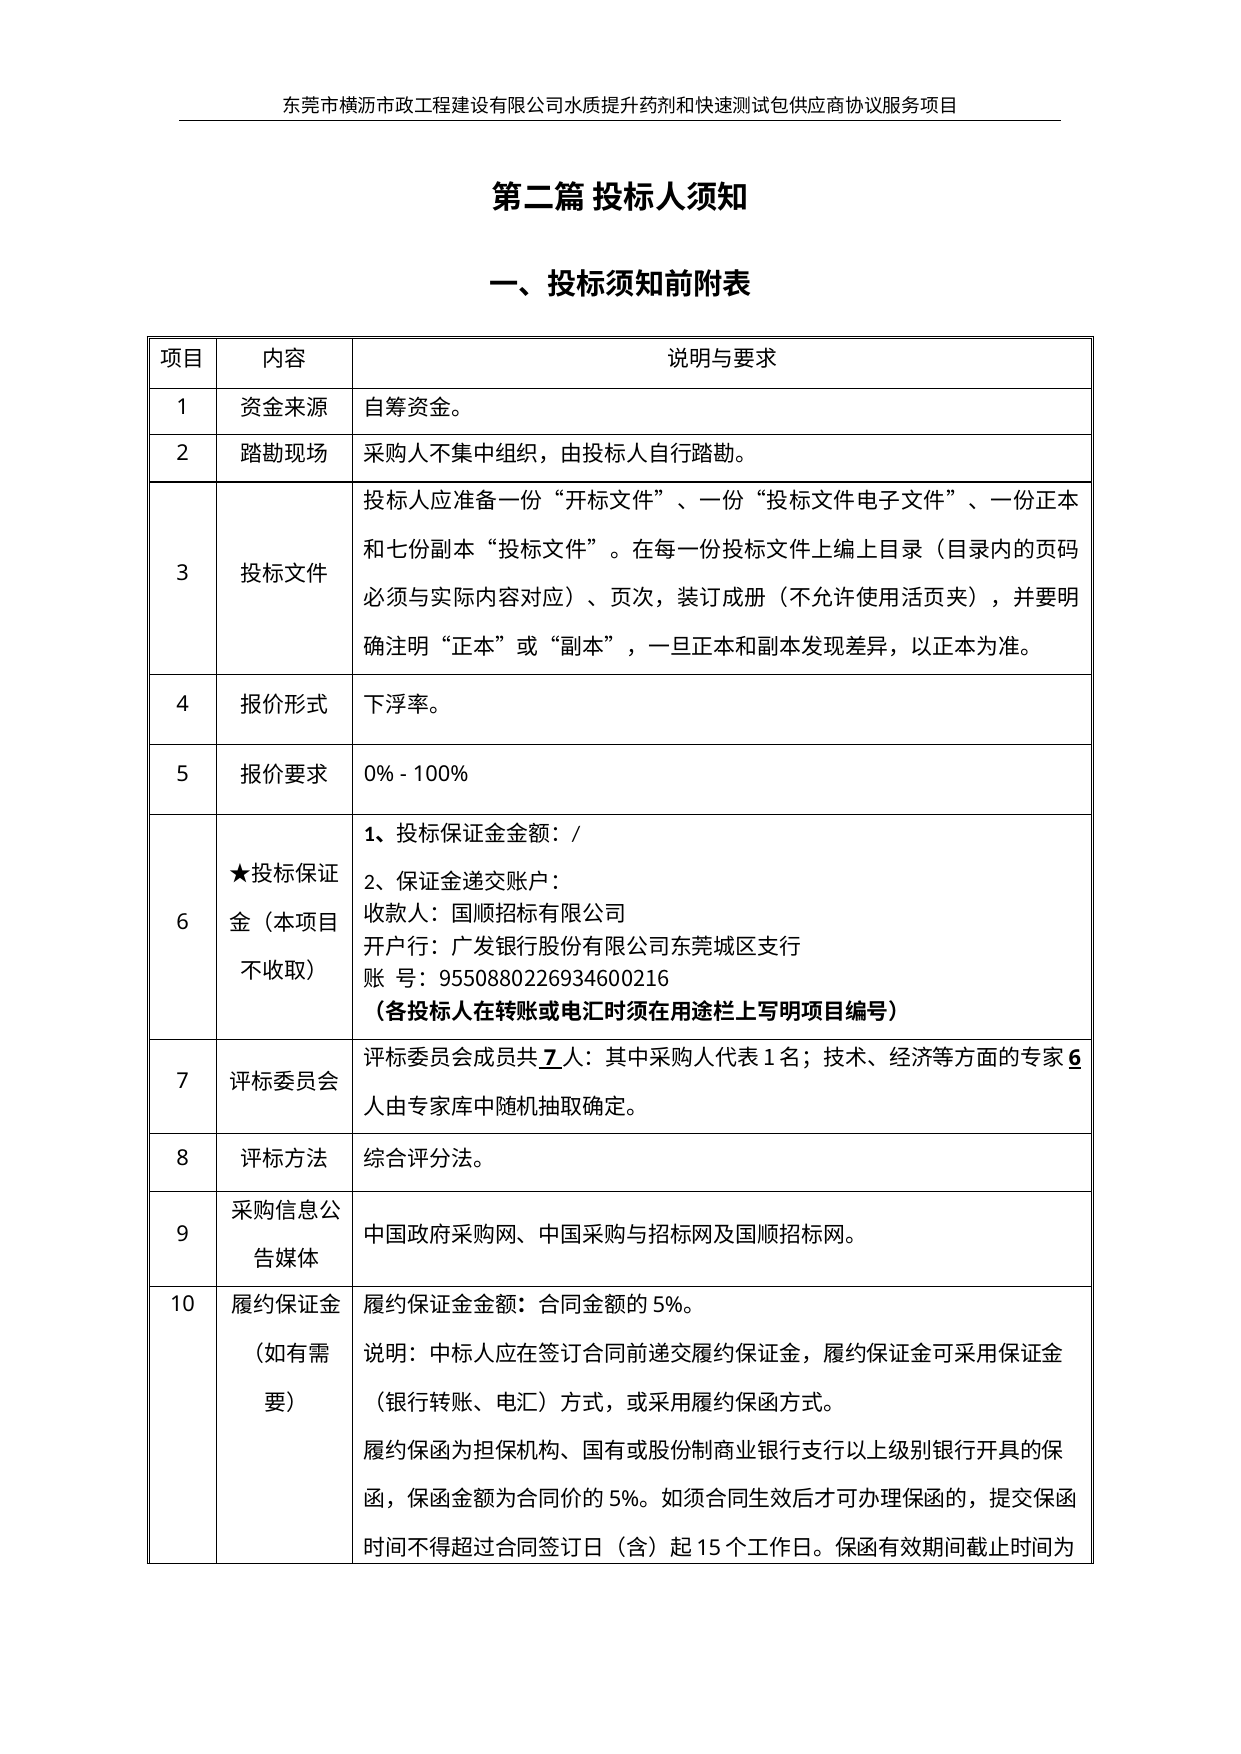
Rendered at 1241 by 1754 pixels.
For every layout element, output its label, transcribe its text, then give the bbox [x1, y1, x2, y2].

table_cell 1 [150, 389, 216, 434]
table_cell 0% - 100% [353, 745, 1091, 814]
table_header 内容 [217, 339, 352, 388]
table_cell 7 [150, 1040, 216, 1133]
table_cell 投标保证金金额：/ 2、保证金递交账户： 收款人：国顺招标有限公司 开户行：广发银行股份有限公司东莞城区支行 账 号：9550880226934600216 （各投标人在转账或电汇时须在用途栏上写明项目编号） [353, 815, 1091, 1038]
table_cell 评标方法 [217, 1134, 352, 1191]
table_cell 评标委员会 [217, 1040, 352, 1133]
table_cell 报价形式 [217, 675, 352, 744]
table_cell 2 [150, 435, 216, 481]
table_cell 资金来源 [217, 389, 352, 434]
table_cell 报价要求 [217, 745, 352, 814]
subtitle 投标人须知 [187, 162, 1053, 227]
table_cell 综合评分法。 [353, 1134, 1091, 1191]
subtitle 一、投标须知前附表 [187, 249, 1053, 314]
table_cell 评标委员会成员共 7 人：其中采购人代表1名；技术、经济等方面的专家6人由专家库中随机抽取确定。 [353, 1040, 1091, 1133]
table_cell 5 [150, 745, 216, 814]
table_header 项目 [150, 339, 216, 388]
table_cell 采购信息公告媒体 [217, 1192, 352, 1286]
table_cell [353, 1287, 1091, 1562]
table_cell 8 [150, 1134, 216, 1191]
table_cell 投标文件 [217, 483, 352, 674]
table_cell 下浮率。 [353, 675, 1091, 744]
table_cell 踏勘现场 [217, 435, 352, 481]
table_header 说明与要求 [353, 339, 1091, 388]
table_cell 中国政府采购网、中国采购与招标网及国顺招标网。 [353, 1192, 1091, 1286]
table_cell 3 [150, 483, 216, 674]
table_cell 投标人应准备一份“开标文件”、一份“投标文件电子文件”、一份正本和七份副本“投标文件”。在每一份投标文件上编上目录（目录内的页码必须与实际内容对应）、页次，装订成册（不允许使用活页夹），并要明确注明“正本”或“副本”，一旦正本和副本发现差异，以正本为准。 [353, 483, 1091, 674]
table_cell 自筹资金。 [353, 389, 1091, 434]
table_cell ★投标保证金（本项目不收取） [217, 815, 352, 1038]
table_cell 履约保证金 （如有需要） [217, 1287, 352, 1562]
table_cell 6 [150, 815, 216, 1038]
table_cell 10 [150, 1287, 216, 1562]
table_cell 4 [150, 675, 216, 744]
table_cell 采购人不集中组织，由投标人自行踏勘。 [353, 435, 1091, 481]
table_cell 9 [150, 1192, 216, 1286]
